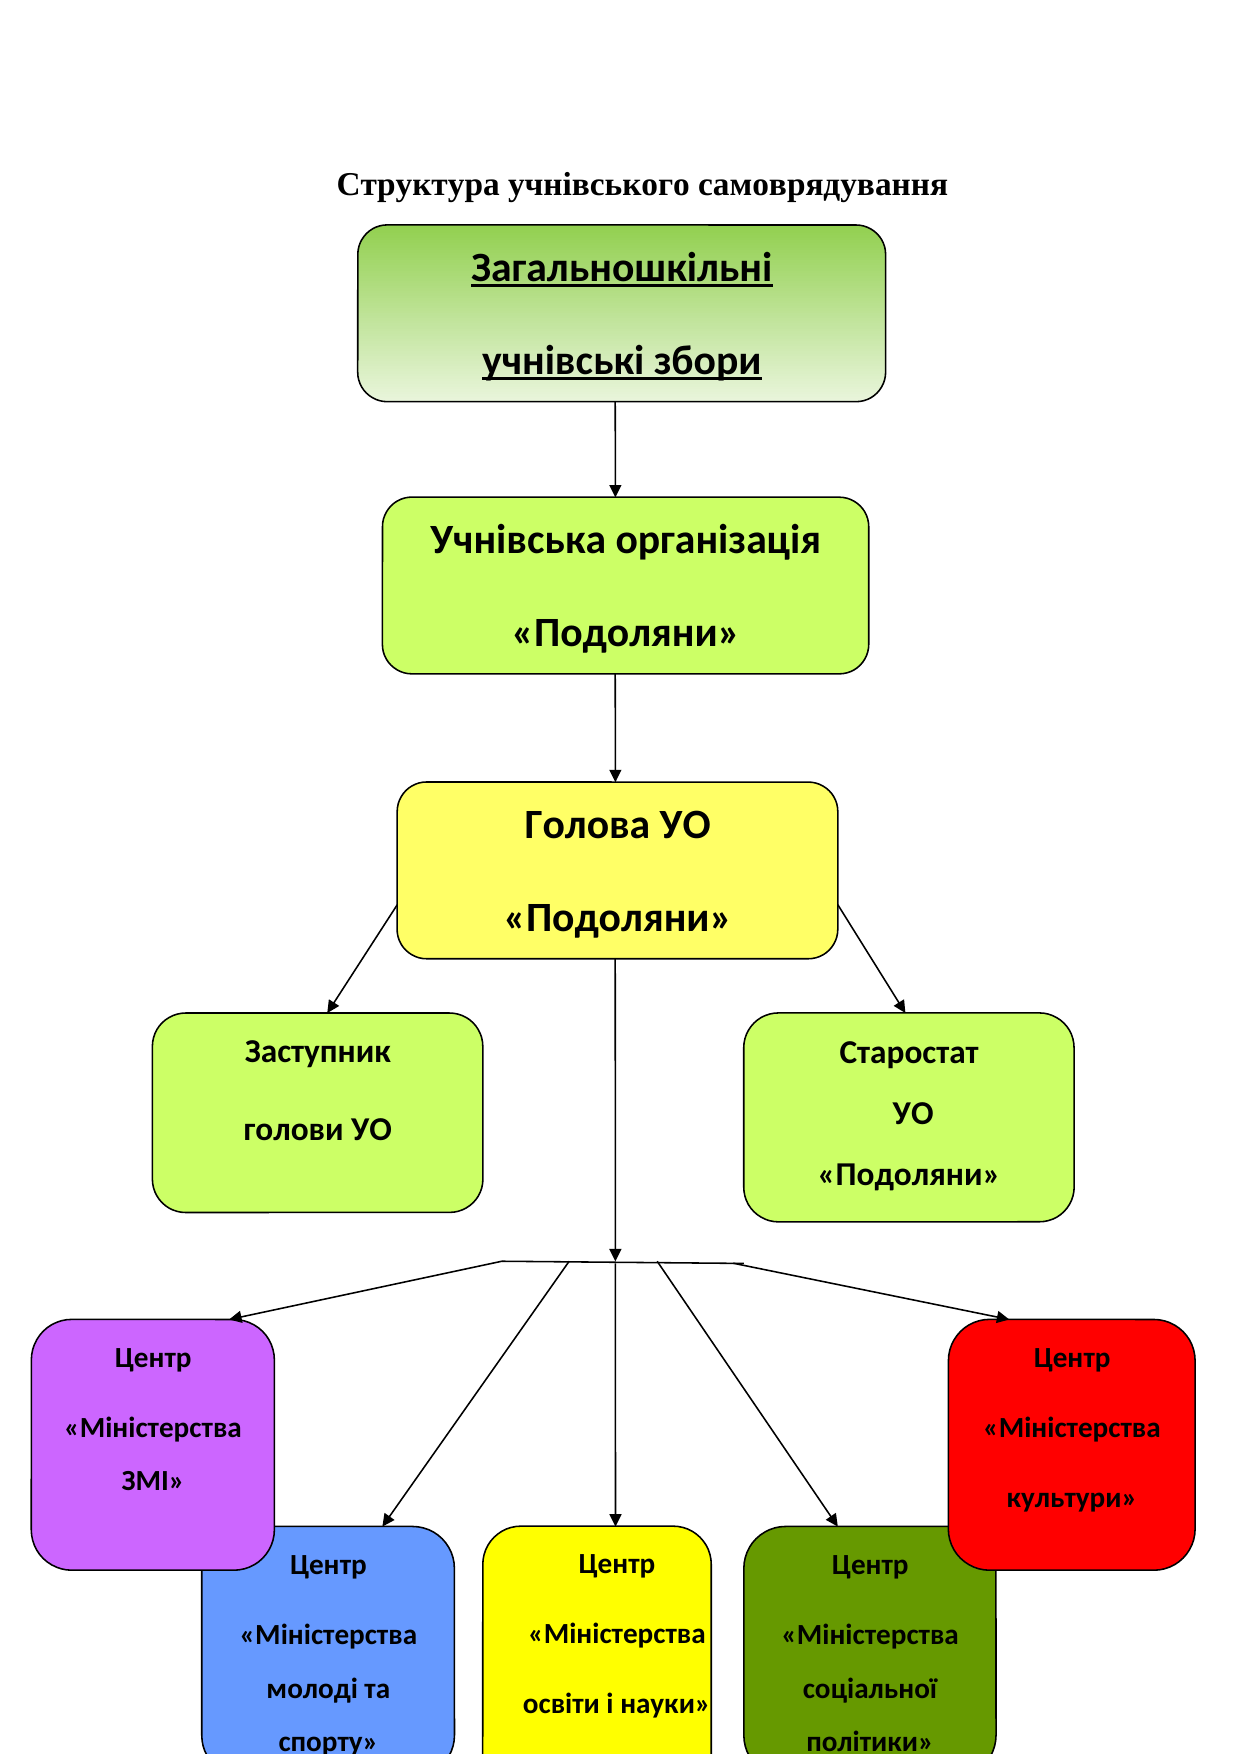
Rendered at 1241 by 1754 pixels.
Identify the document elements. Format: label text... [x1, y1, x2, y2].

text Структура учнівського самоврядування [103, 165, 1181, 203]
